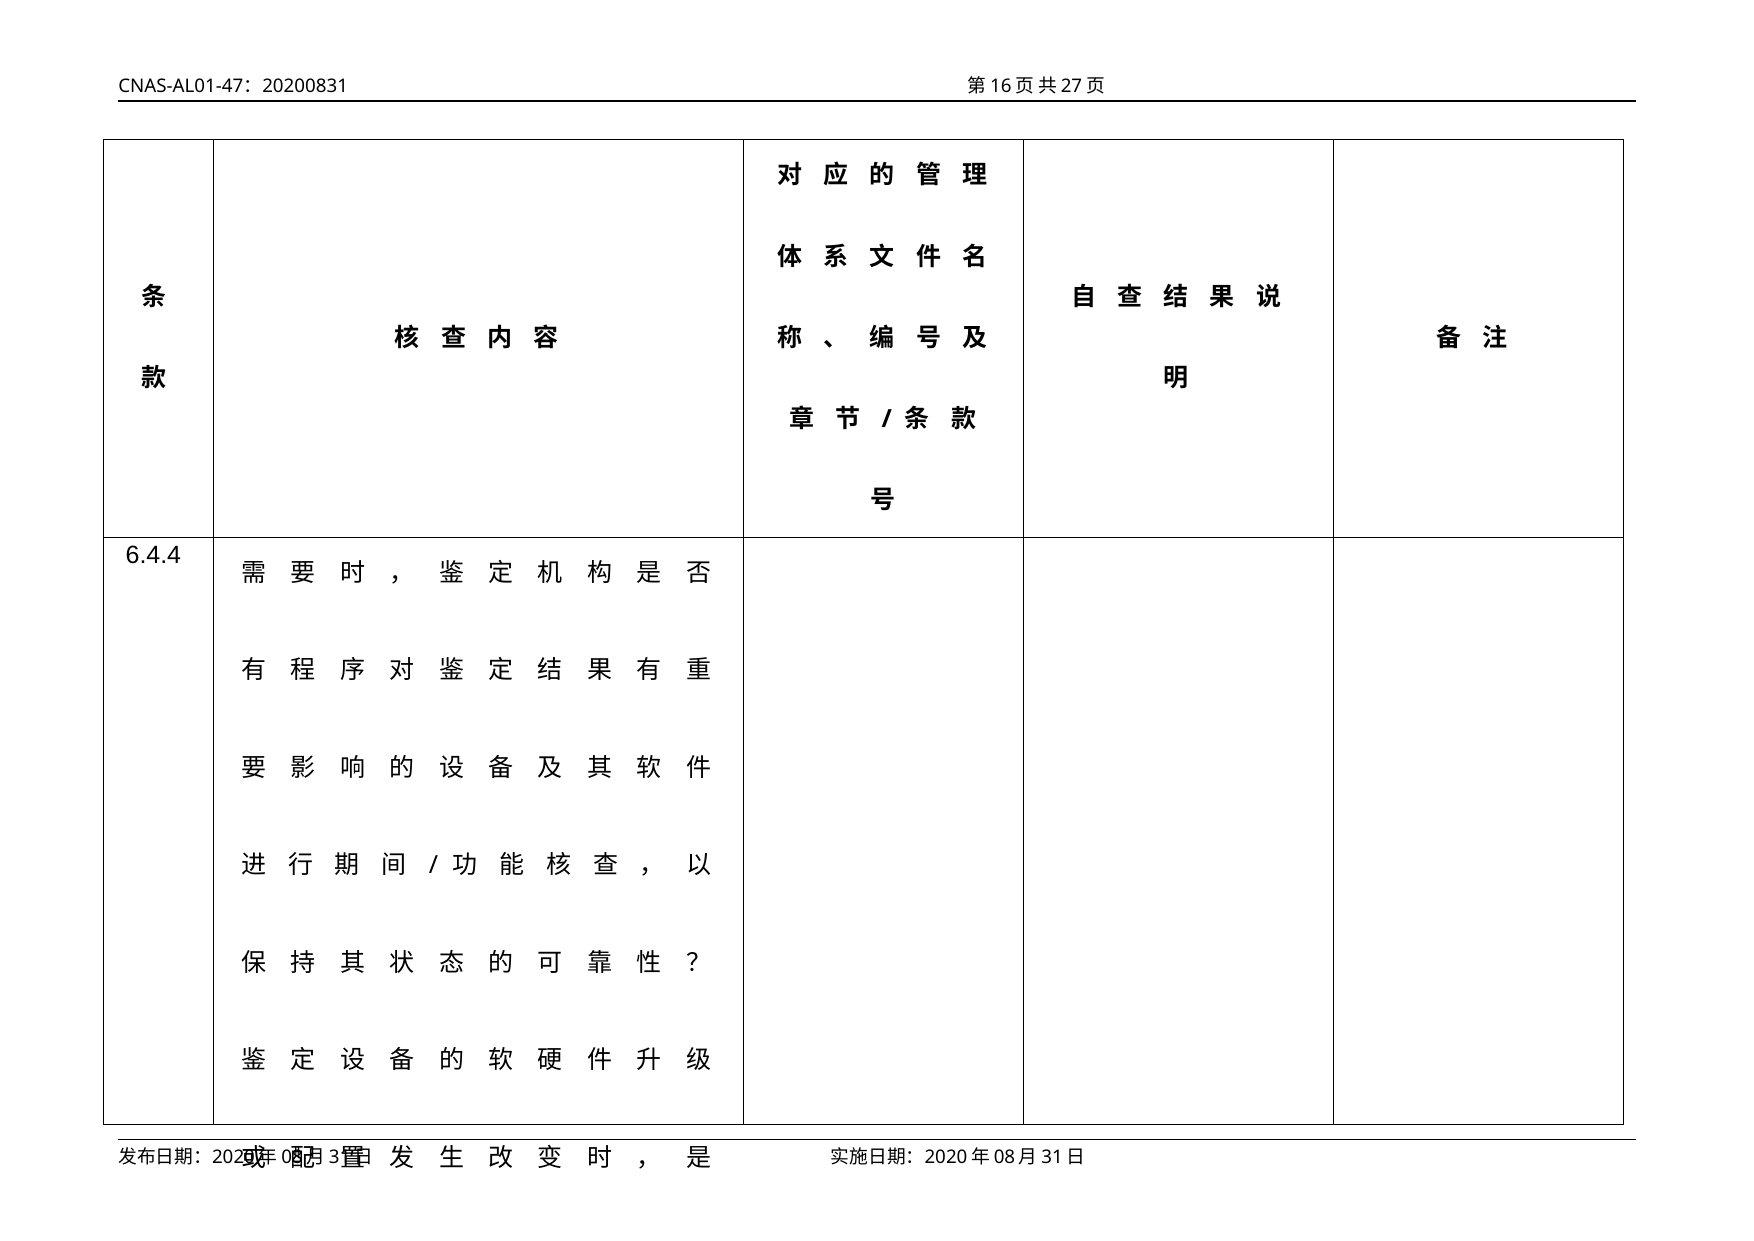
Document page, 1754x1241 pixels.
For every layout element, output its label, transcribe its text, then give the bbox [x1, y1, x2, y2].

table_cell [744, 538, 1023, 1124]
table_cell [1334, 538, 1623, 1124]
table_cell 6.4.4 [104, 538, 213, 1124]
table_header 对应的管理体系文件名称、编号及章节/条款号 [744, 140, 1023, 537]
table_header 条款 [104, 140, 213, 537]
table_cell 需要时，鉴定机构是否有程序对鉴定结果有重要影响的设备及其软件进行期间/功能核查，以保持其状态的可靠性？鉴定设备的软硬件升级或配置发生改变时，是否重新核查？ [214, 538, 743, 1124]
table_header 核查内容 [214, 140, 743, 537]
table_header 备注 [1334, 140, 1623, 537]
table_header 自查结果说明 [1024, 140, 1333, 537]
table_cell [1024, 538, 1333, 1124]
